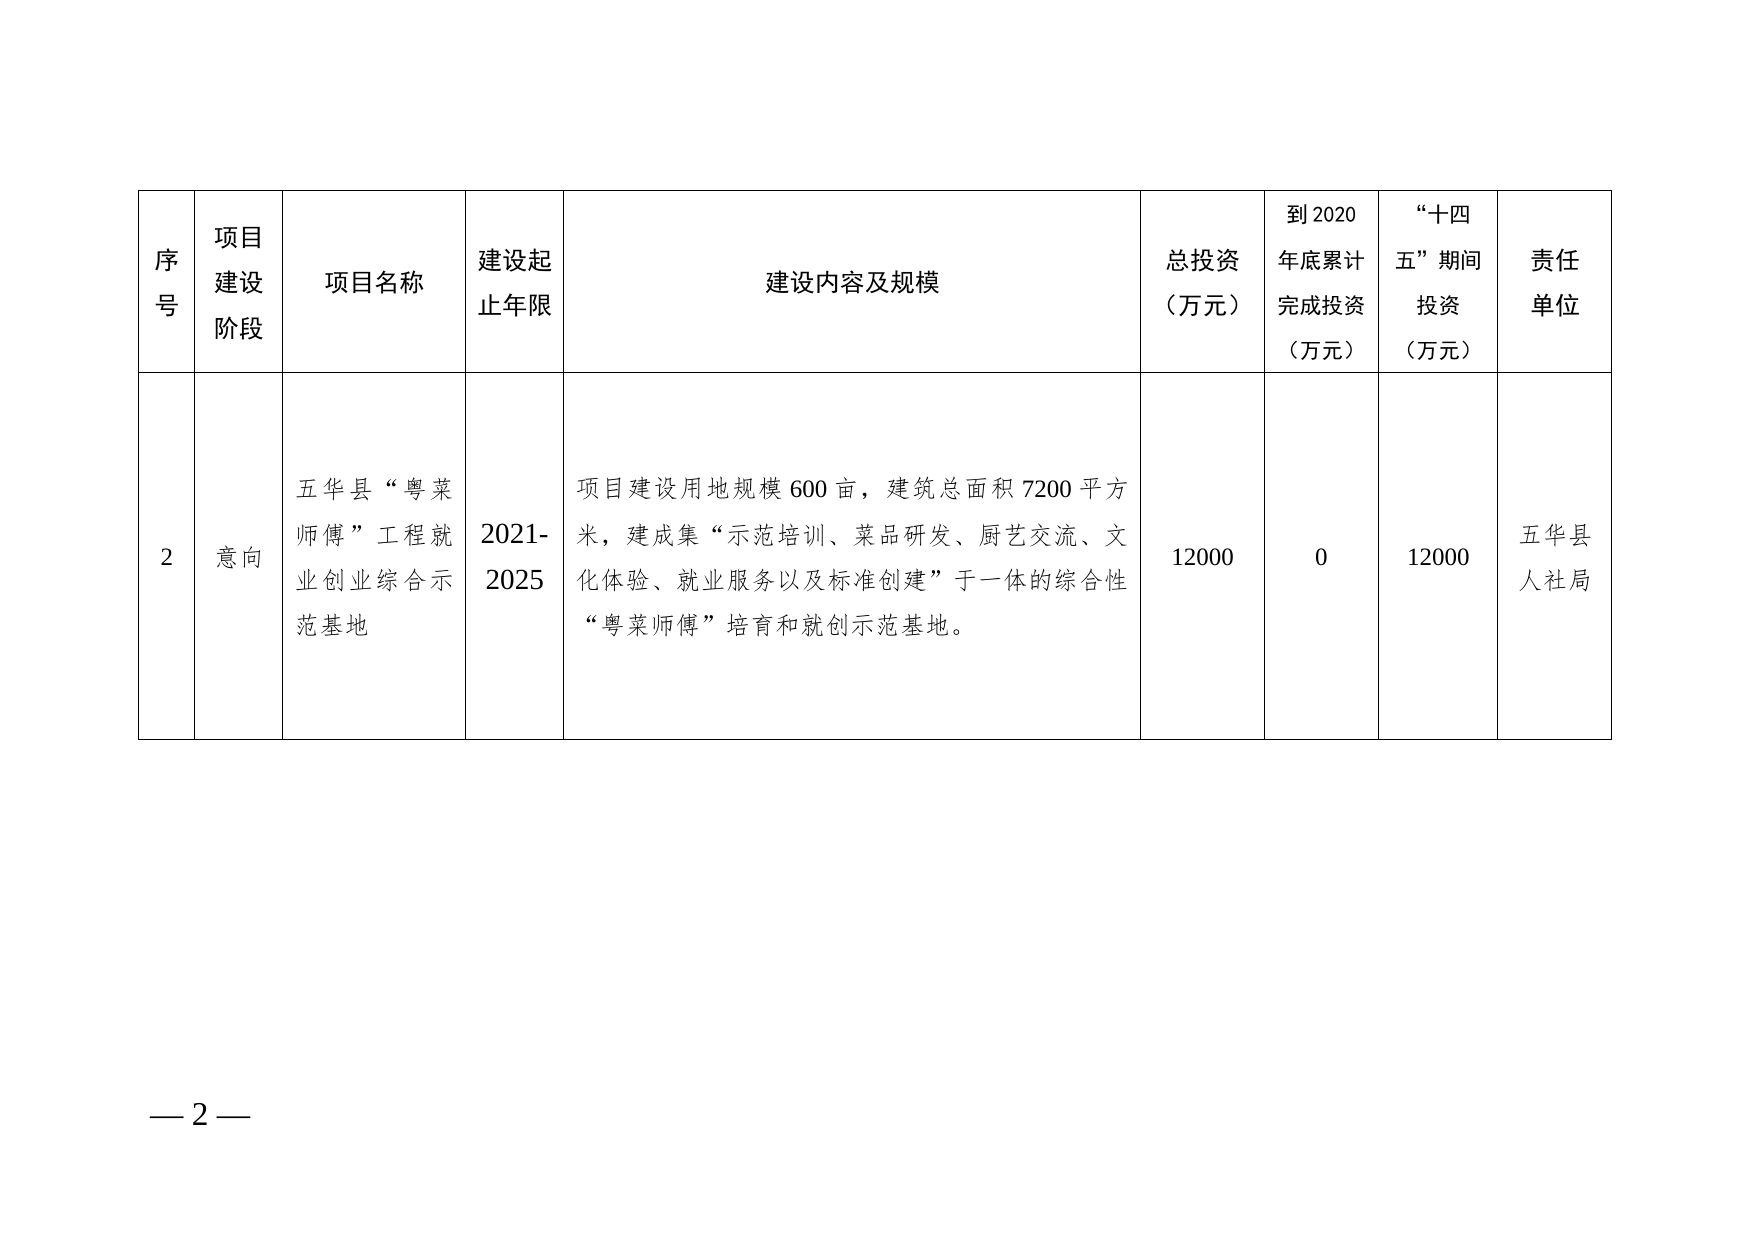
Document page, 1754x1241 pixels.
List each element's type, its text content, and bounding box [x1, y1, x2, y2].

table_header 责任 单位 [1498, 191, 1611, 372]
table_cell 2 [139, 373, 194, 739]
table_cell 项目建设用地规模600亩，建筑总面积7200平方米，建成集“示范培训、菜品研发、厨艺交流、文化体验、就业服务以及标准创建”于一体的综合性“粤菜师傅”培育和就创示范基地。 [564, 373, 1140, 739]
table_cell 五华县人社局 [1498, 373, 1611, 739]
table_header 序号 [139, 191, 194, 372]
table_cell 2021-2025 [466, 373, 563, 739]
table_header 到2020年底累计完成投资 （万元） [1265, 191, 1378, 372]
table_header 建设起止年限 [466, 191, 563, 372]
table_cell 五华县“粤菜师傅”工程就业创业综合示范基地 [283, 373, 465, 739]
table_header 项目名称 [283, 191, 465, 372]
table_cell 意向 [195, 373, 282, 739]
table_header “十四五”期间投资 （万元） [1379, 191, 1497, 372]
table_header 建设内容及规模 [564, 191, 1140, 372]
table_cell 0 [1265, 373, 1378, 739]
table_cell 12000 [1379, 373, 1497, 739]
table_header 项目 建设 阶段 [195, 191, 282, 372]
table_header 总投资 （万元） [1141, 191, 1264, 372]
table_cell 12000 [1141, 373, 1264, 739]
